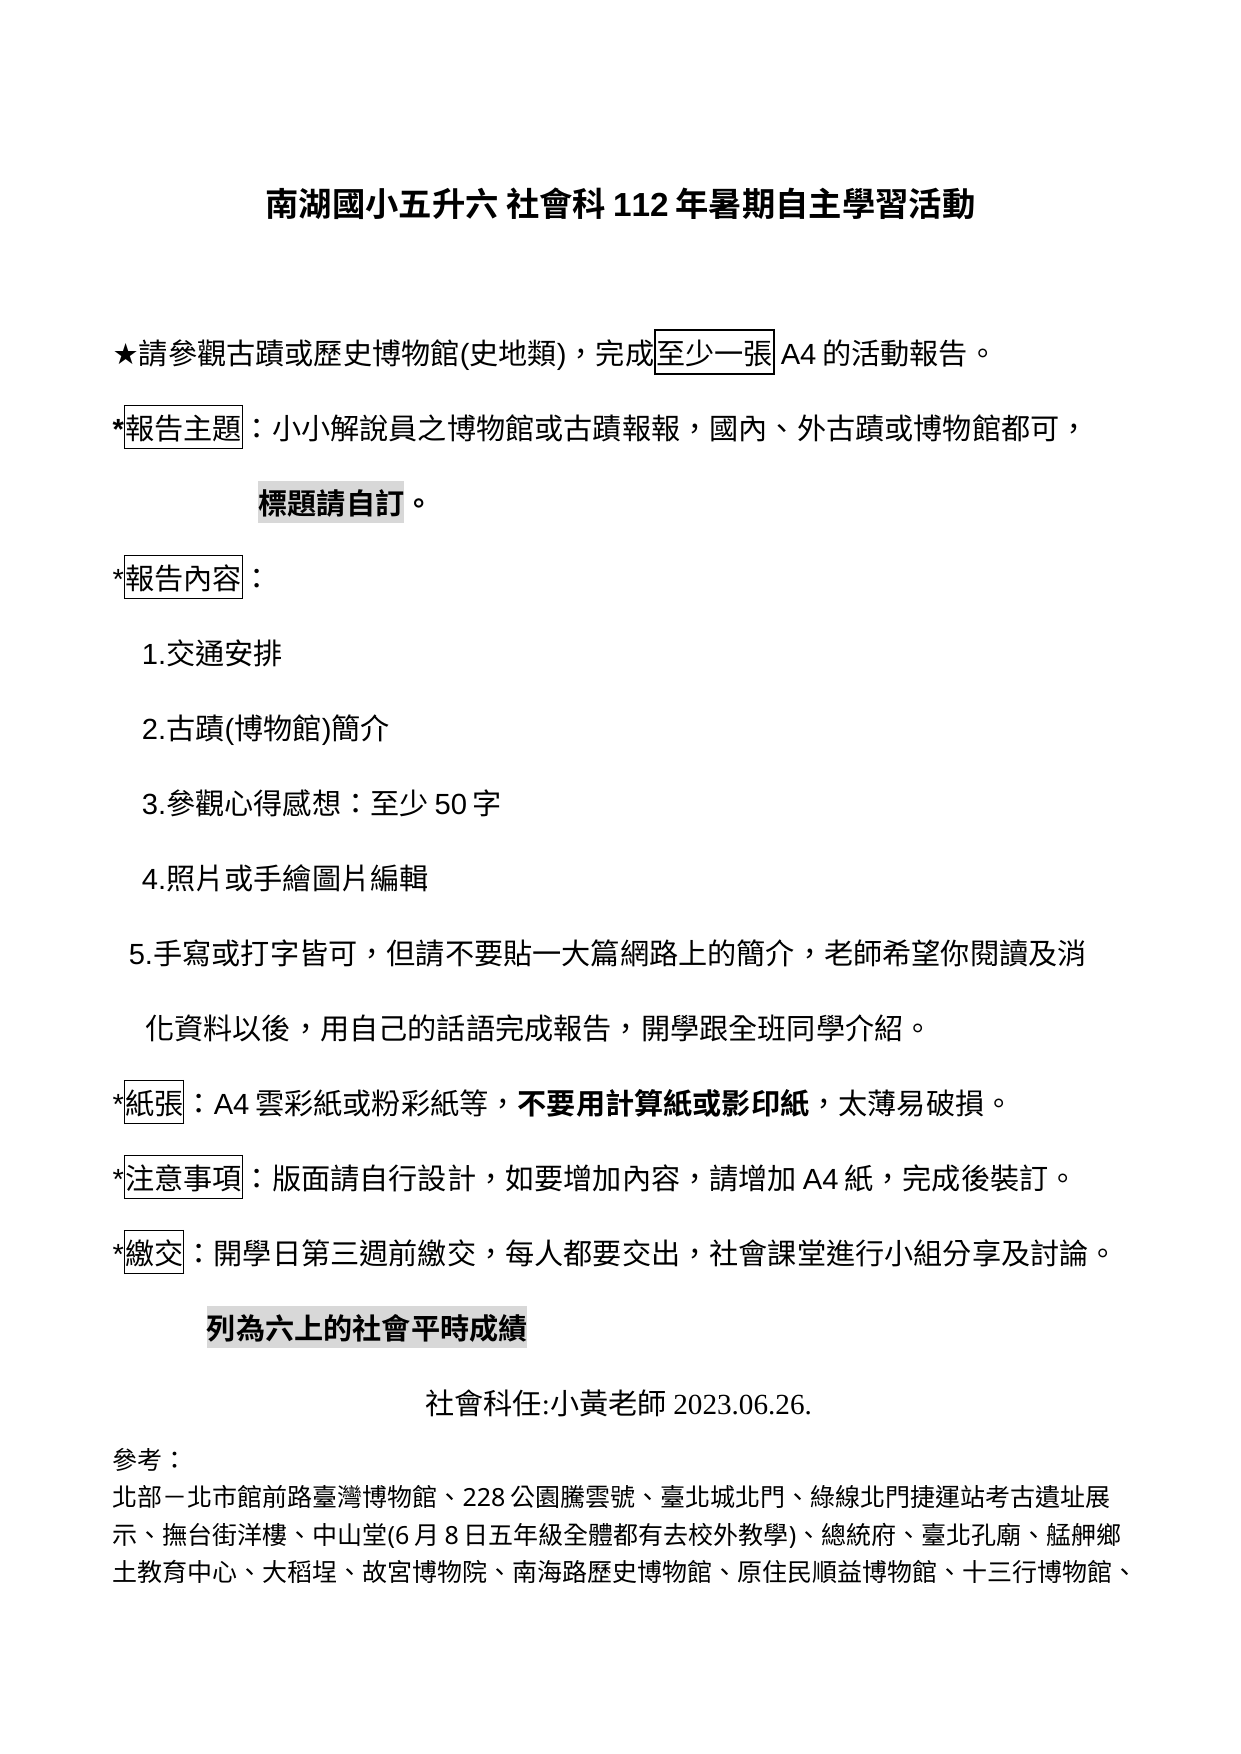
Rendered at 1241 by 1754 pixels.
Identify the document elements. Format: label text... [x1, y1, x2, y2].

text 化資料以後，用自己的話語完成報告，開學跟全班同學介紹。 [112, 989, 1128, 1064]
text *繳交：開學日第三週前繳交，每人都要交出，社會課堂進行小組分享及討論。 [112, 1214, 1128, 1289]
text 3.參觀心得感想：至少50字 [112, 764, 1128, 839]
text *紙張：A4雲彩紙或粉彩紙等，不要用計算紙或影印紙，太薄易破損。 [112, 1064, 1128, 1139]
text *注意事項：版面請自行設計，如要增加內容，請增加A4紙，完成後裝訂。 [112, 1139, 1128, 1214]
text 參考： [112, 1439, 1128, 1477]
text 1.交通安排 [112, 614, 1128, 689]
text 2.古蹟(博物館)簡介 [112, 689, 1128, 764]
text 標題請自訂。 [112, 464, 1128, 539]
text 4.照片或手繪圖片編輯 [112, 839, 1128, 914]
text *報告內容： [112, 539, 1128, 614]
text ★請參觀古蹟或歷史博物館(史地類)，完成至少一張A4的活動報告。 [112, 314, 1128, 389]
text *報告主題：小小解說員之博物館或古蹟報報，國內、外古蹟或博物館都可， [112, 389, 1128, 464]
text 列為六上的社會平時成績 [112, 1289, 1128, 1364]
text 5.手寫或打字皆可，但請不要貼一大篇網路上的簡介，老師希望你閱讀及消 [112, 914, 1128, 989]
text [112, 1477, 1128, 1589]
text 社會科任:小黃老師 2023.06.26. [112, 1364, 1128, 1439]
text 南湖國小五升六 社會科112年暑期自主學習活動 [112, 164, 1128, 239]
